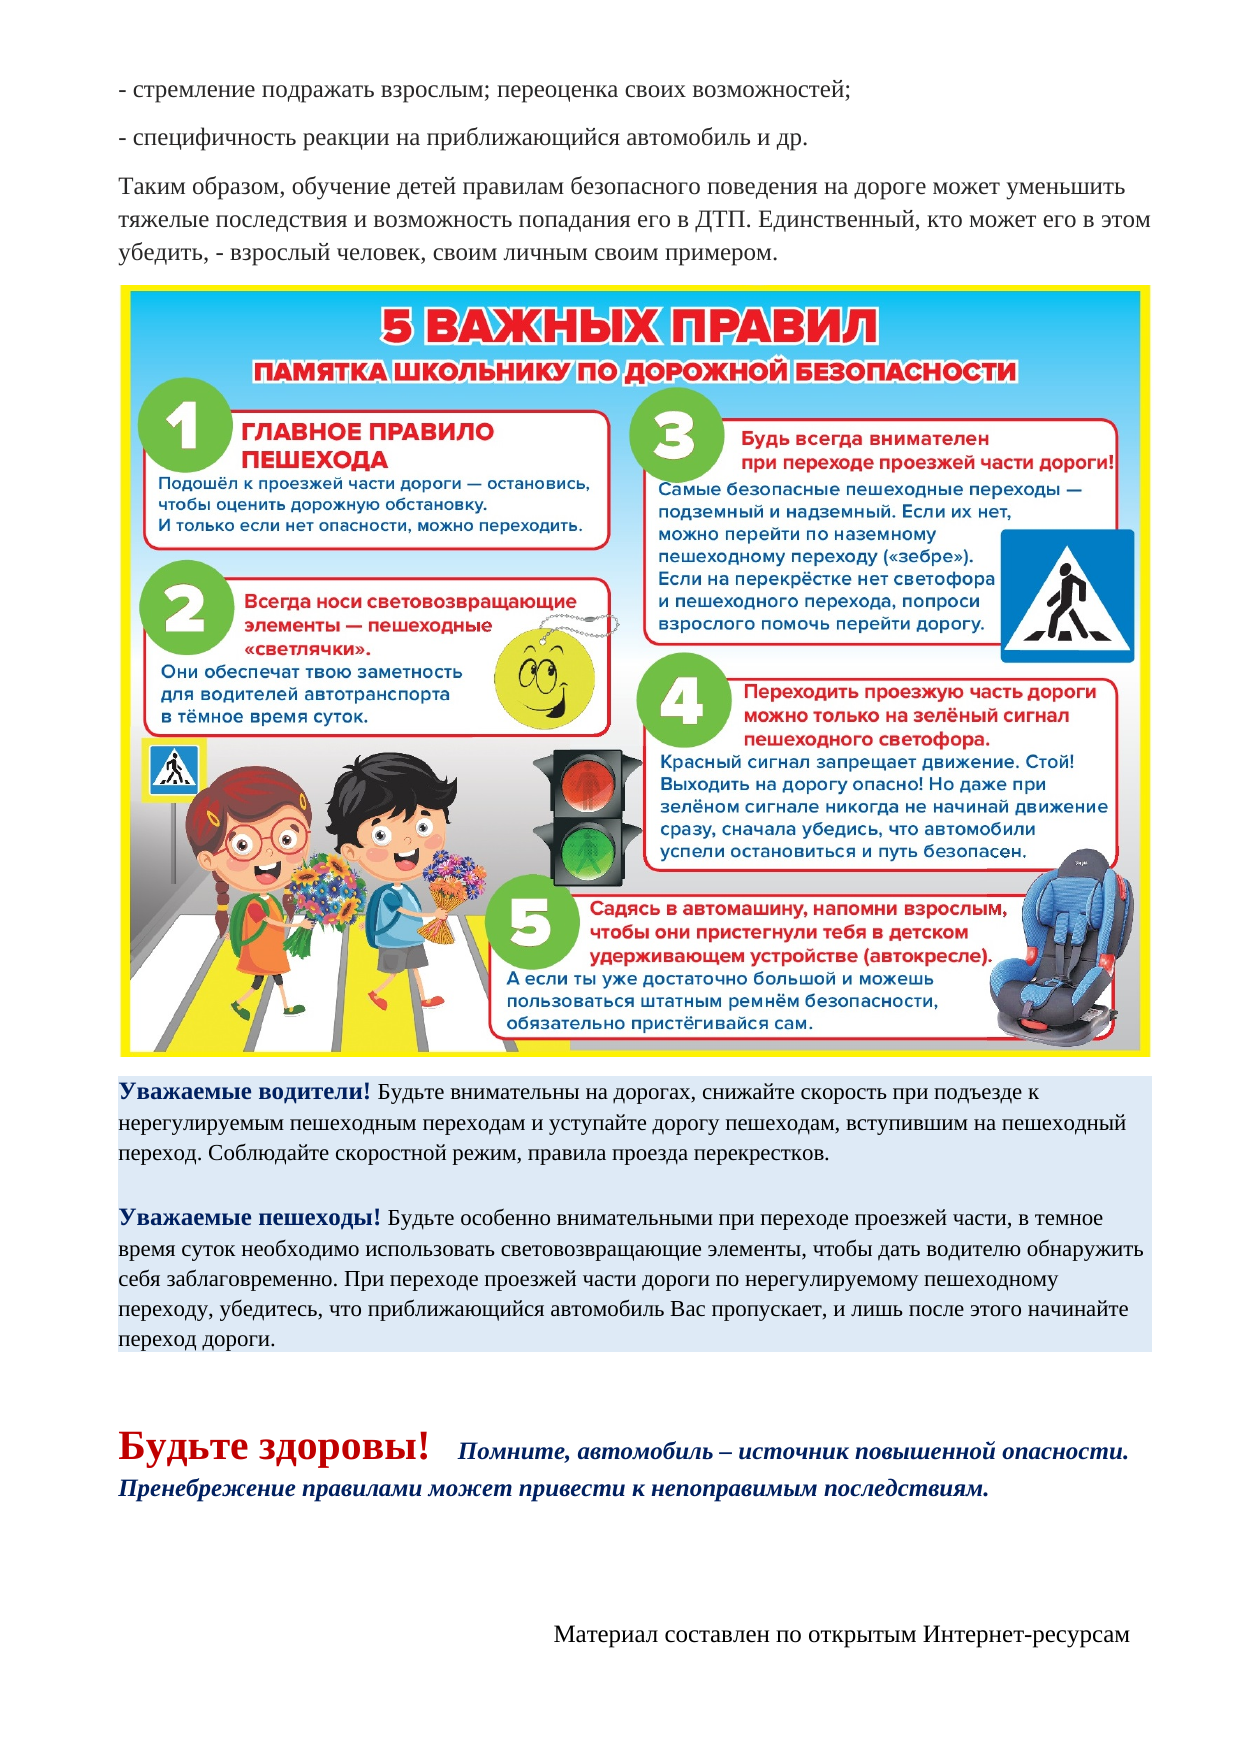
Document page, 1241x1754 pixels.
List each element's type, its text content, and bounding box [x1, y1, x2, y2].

text Будьте здоровы! Помните, автомобиль – источник повышенной опасности. Пренебрежение правилами может привести к непоправимым последствиям. [118, 1421, 1152, 1502]
text - специфичность реакции на приближающийся автомобиль и др. [118, 122, 1152, 151]
text Уважаемые пешеходы! Будьте особенно внимательными при переходе проезжей части, в темное время суток необходимо использовать световозвращающие элементы, чтобы дать водителю обнаружить себя заблаговременно. При переходе проезжей части дороги по нерегулируемому пешеходному переходу, убедитесь, что приближающийся автомобиль Вас пропускает, и лишь после этого начинайте переход дороги. [118, 1202, 1152, 1352]
text Таким образом, обучение детей правилам безопасного поведения на дороге может уменьшить тяжелые последствия и возможность попадания его в ДТП. Единственный, кто может его в этом убедить, - взрослый человек, своим личным своим примером. [118, 171, 1152, 266]
text Материал составлен по открытым Интернет-ресурсам [103, 1619, 1152, 1648]
text Уважаемые водители! Будьте внимательны на дорогах, снижайте скорость при подъезде к нерегулируемым пешеходным переходам и уступайте дорогу пешеходам, вступившим на пешеходный переход. Соблюдайте скоростной режим, правила проезда перекрестков. [118, 1076, 1152, 1165]
text - стремление подражать взрослым; переоценка своих возможностей; [118, 74, 1152, 103]
picture [118, 285, 1155, 1057]
